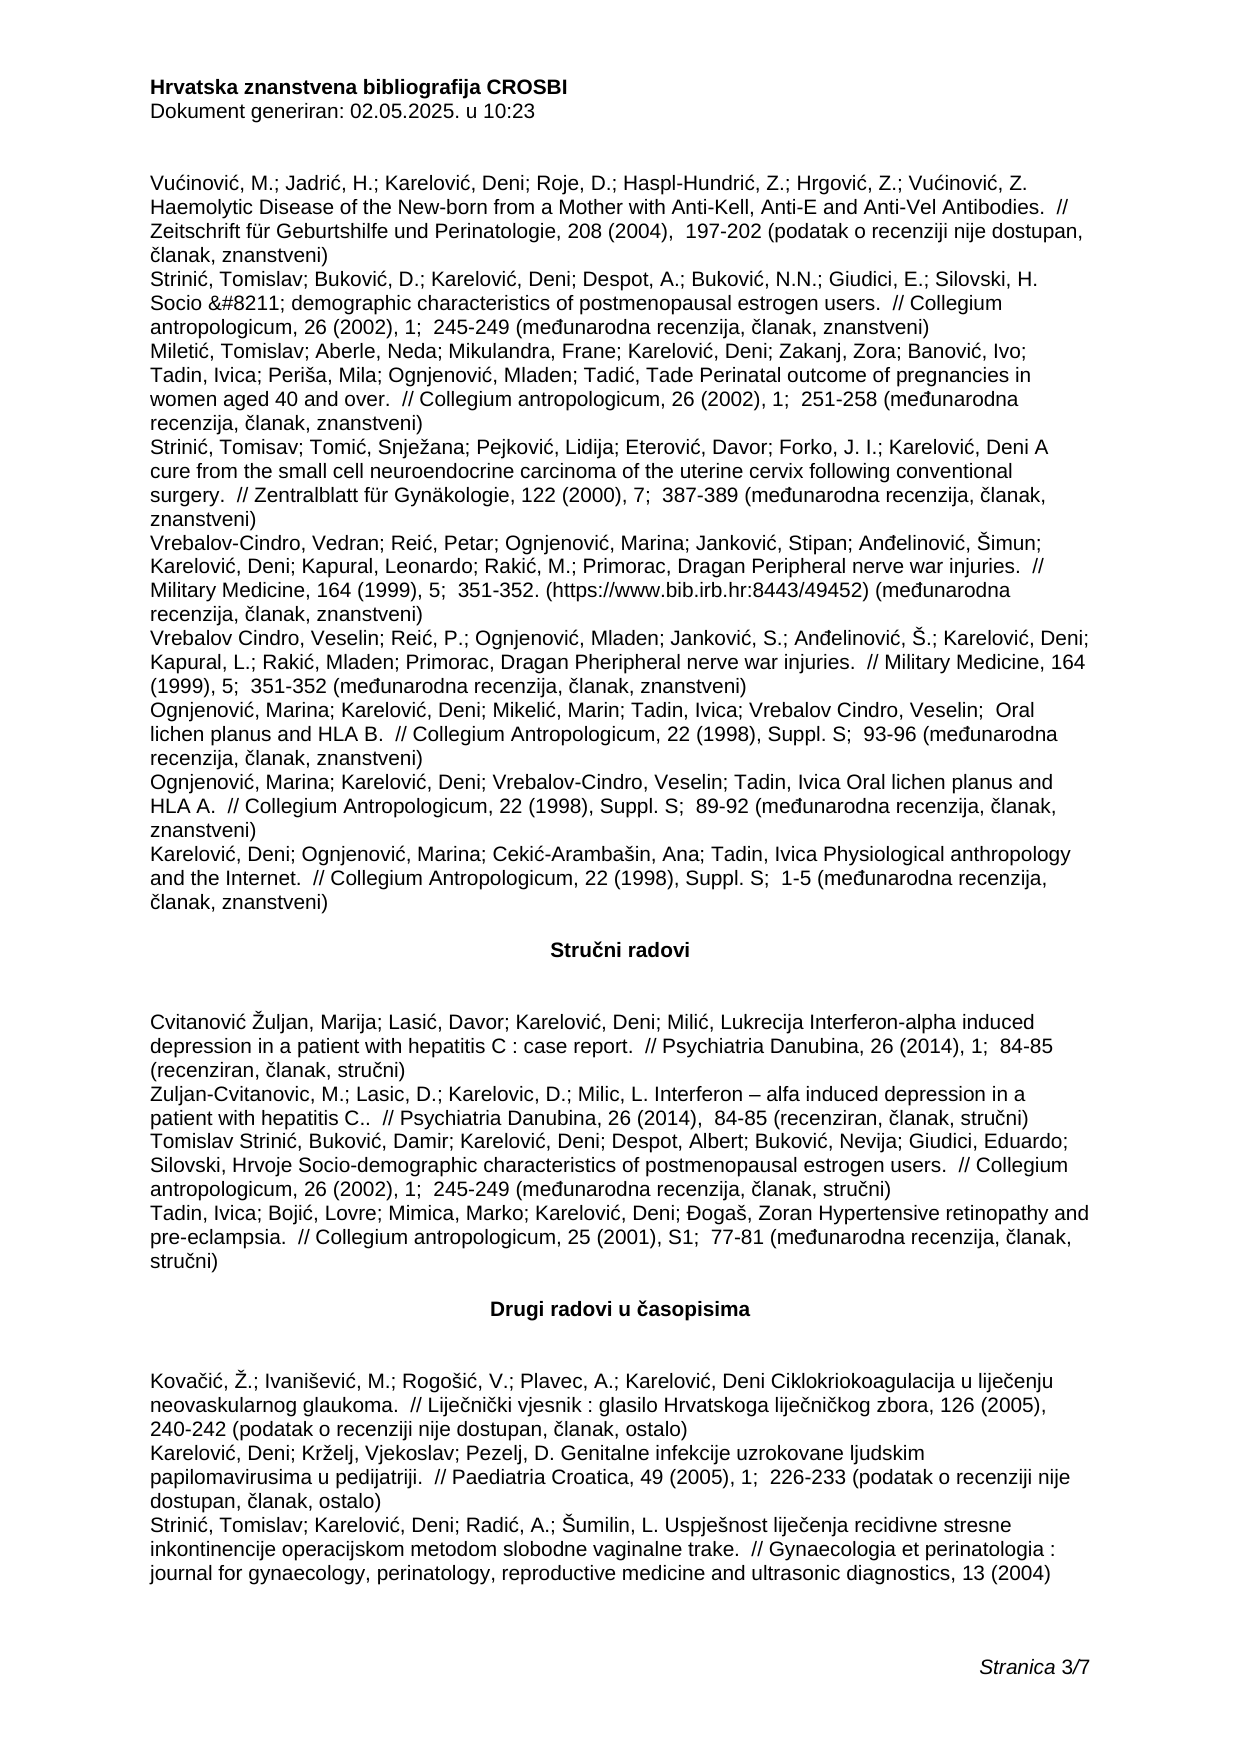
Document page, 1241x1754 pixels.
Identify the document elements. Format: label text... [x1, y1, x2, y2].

text Vućinović, M.; Jadrić, H.; Karelović, Deni; Roje, D.; Haspl-Hundrić, Z.; Hrgović, Z.; Vućinović, Z. [150, 171, 1090, 267]
subtitle Stručni radovi [150, 938, 1090, 962]
text Vrebalov Cindro, Veselin; Reić, P.; Ognjenović, Mladen; Janković, S.; Anđelinović, Š.; Karelović, Deni; Kapural, L.; Rakić, Mladen; Primorac, Dragan [150, 626, 1090, 698]
text Kovačić, Ž.; Ivanišević, M.; Rogošić, V.; Plavec, A.; Karelović, Deni [150, 1369, 1090, 1441]
text Miletić, Tomislav; Aberle, Neda; Mikulandra, Frane; Karelović, Deni; Zakanj, Zora; Banović, Ivo; Tadin, Ivica; Periša, Mila; Ognjenović, Mladen; Tadić, Tade [150, 339, 1090, 434]
text Ognjenović, Marina; Karelović, Deni; Vrebalov-Cindro, Veselin; Tadin, Ivica [150, 770, 1090, 842]
text Zuljan-Cvitanovic, M.; Lasic, D.; Karelovic, D.; Milic, L. [150, 1081, 1090, 1129]
text Strinić, Tomisav; Tomić, Snježana; Pejković, Lidija; Eterović, Davor; Forko, J. I.; Karelović, Deni [150, 434, 1090, 530]
text Karelović, Deni; Krželj, Vjekoslav; Pezelj, D. [150, 1441, 1090, 1513]
text Vrebalov-Cindro, Vedran; Reić, Petar; Ognjenović, Marina; Janković, Stipan; Anđelinović, Šimun; Karelović, Deni; Kapural, Leonardo; Rakić, M.; Primorac, Dragan [150, 530, 1090, 626]
text Karelović, Deni; Ognjenović, Marina; Cekić-Arambašin, Ana; Tadin, Ivica [150, 842, 1090, 914]
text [150, 1513, 1090, 1584]
subtitle Drugi radovi u časopisima [150, 1297, 1090, 1321]
text Strinić, Tomislav; Buković, D.; Karelović, Deni; Despot, A.; Buković, N.N.; Giudici, E.; Silovski, H. [150, 267, 1090, 339]
text Tadin, Ivica; Bojić, Lovre; Mimica, Marko; Karelović, Deni; Đogaš, Zoran [150, 1201, 1090, 1273]
text Ognjenović, Marina; Karelović, Deni; Mikelić, Marin; Tadin, Ivica; Vrebalov Cindro, Veselin; [150, 698, 1090, 770]
text Tomislav Strinić, Buković, Damir; Karelović, Deni; Despot, Albert; Buković, Nevija; Giudici, Eduardo; Silovski, Hrvoje [150, 1129, 1090, 1201]
text Cvitanović Žuljan, Marija; Lasić, Davor; Karelović, Deni; Milić, Lukrecija [150, 1009, 1090, 1081]
